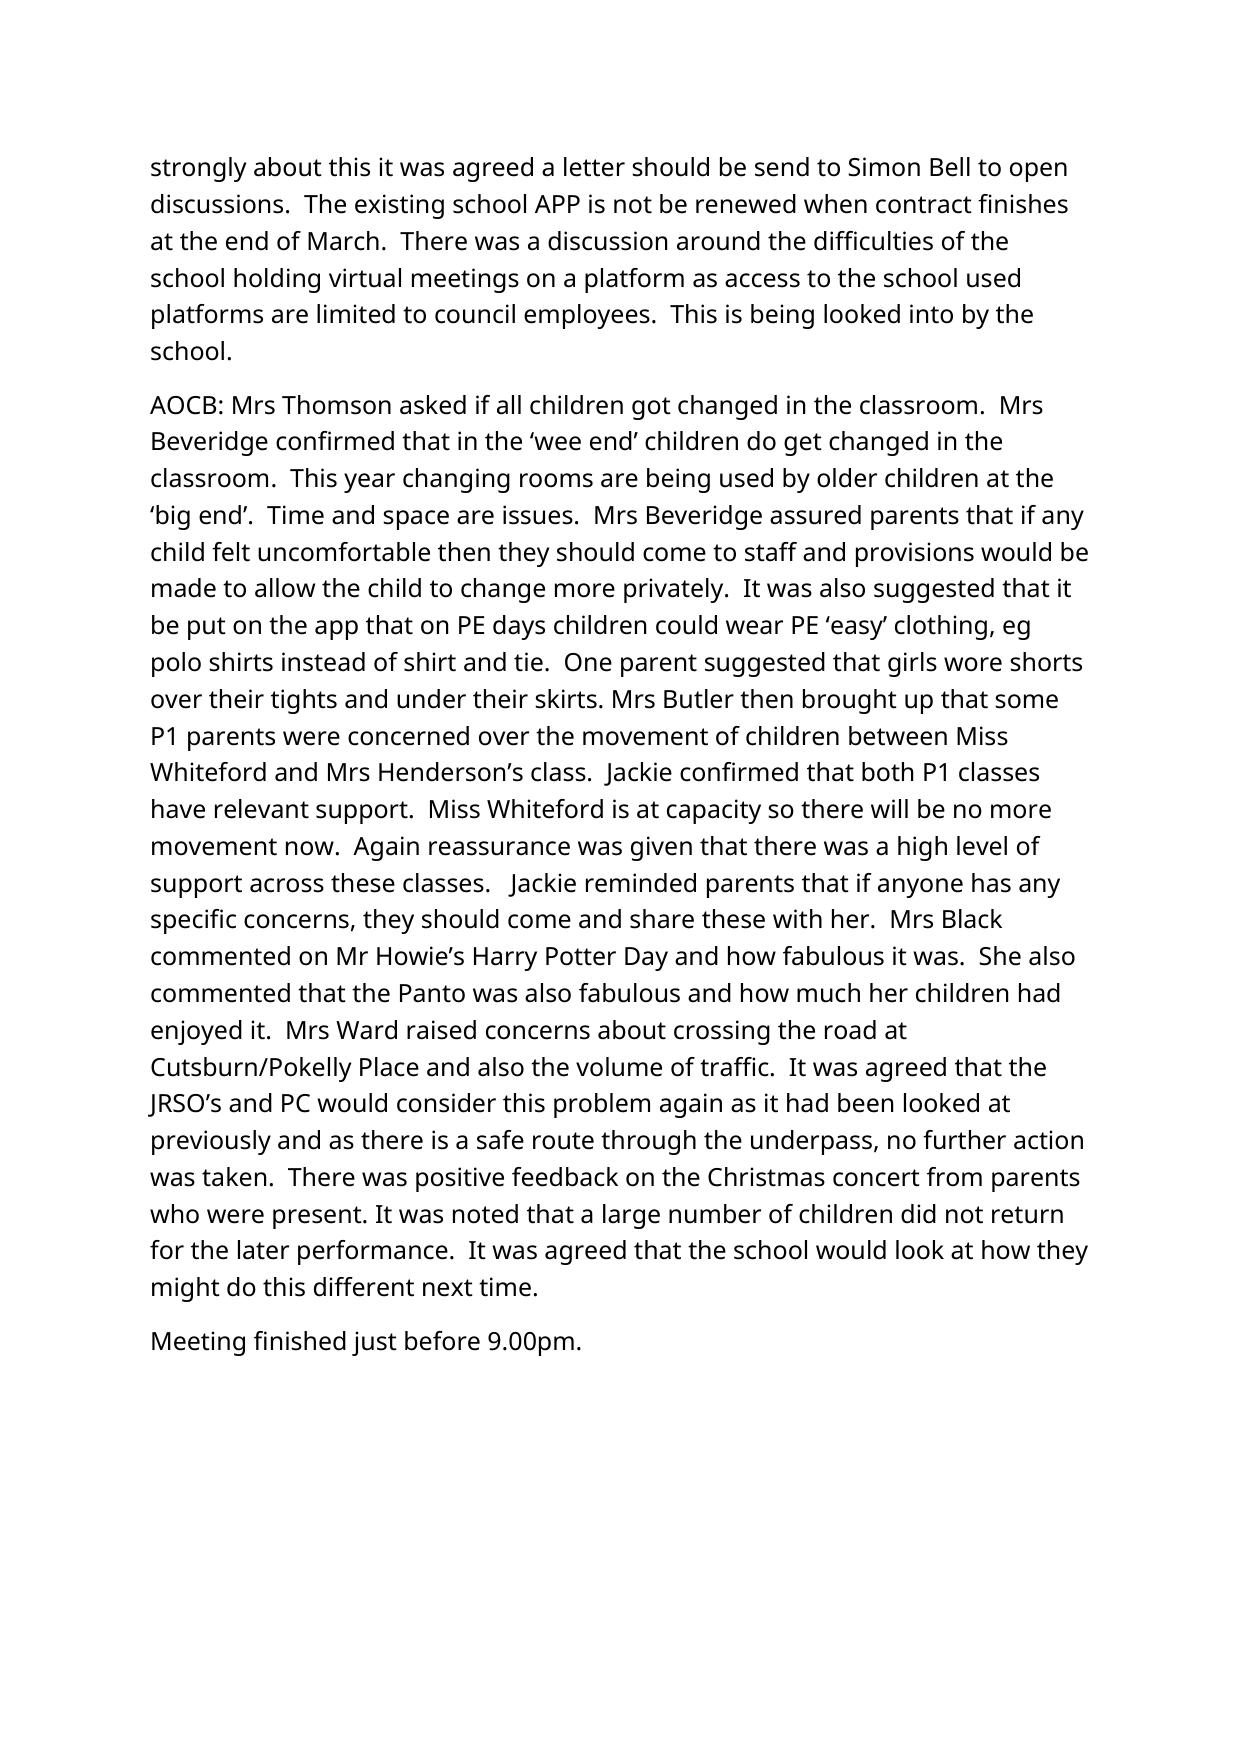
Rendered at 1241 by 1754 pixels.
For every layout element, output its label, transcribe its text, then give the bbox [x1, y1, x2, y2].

text Meeting finished just before 9.00pm. [150, 1323, 1090, 1357]
text AOCB: Mrs Thomson asked if all children got changed in the classroom. Mrs Beveridge confirmed that in the ‘wee end’ children do get changed in the classroom. This year changing rooms are being used by older children at the ‘big end’. Time and space are issues. Mrs Beveridge assured parents that if any child felt uncomfortable then they should come to staff and provisions would be made to allow the child to change more privately. It was also suggested that it be put on the app that on PE days children could wear PE ‘easy’ clothing, eg polo shirts instead of shirt and tie. One parent suggested that girls wore shorts over their tights and under their skirts. Mrs Butler then brought up that some P1 parents were concerned over the movement of children between Miss Whiteford and Mrs Henderson’s class. Jackie confirmed that both P1 classes have relevant support. Miss Whiteford is at capacity so there will be no more movement now. Again reassurance was given that there was a high level of support across these classes. Jackie reminded parents that if anyone has any specific concerns, they should come and share these with her. Mrs Black commented on Mr Howie’s Harry Potter Day and how fabulous it was. She also commented that the Panto was also fabulous and how much her children had enjoyed it. Mrs Ward raised concerns about crossing the road at Cutsburn/Pokelly Place and also the volume of traffic. It was agreed that the JRSO’s and PC would consider this problem again as it had been looked at previously and as there is a safe route through the underpass, no further action was taken. There was positive feedback on the Christmas concert from parents who were present. It was noted that a large number of children did not return for the later performance. It was agreed that the school would look at how they might do this different next time. [150, 387, 1090, 1304]
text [150, 150, 1090, 368]
